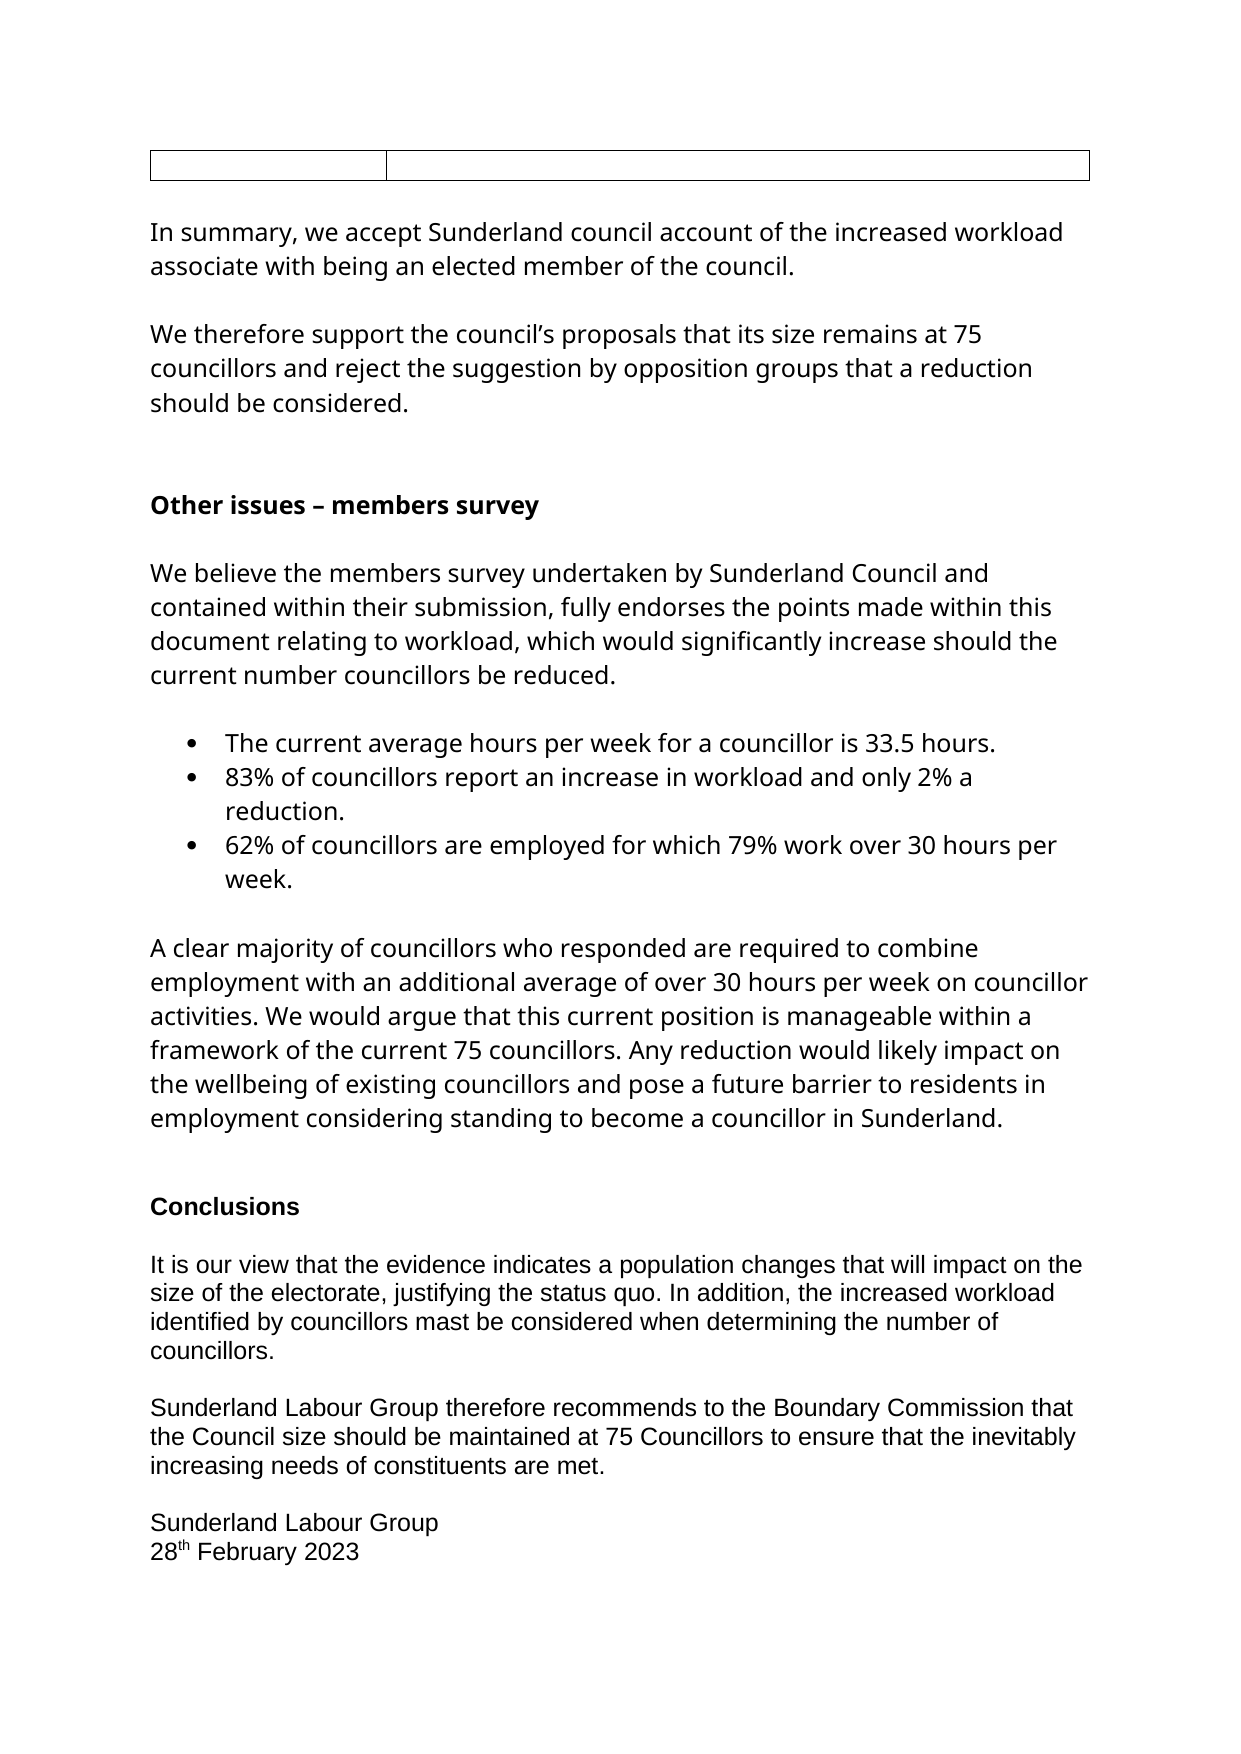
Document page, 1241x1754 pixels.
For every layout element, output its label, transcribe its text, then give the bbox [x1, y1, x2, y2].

list The current average hours per week for a councillor is 33.5 hours. [187, 726, 1090, 760]
text A clear majority of councillors who responded are required to combine employment with an additional average of over 30 hours per week on councillor activities. We would argue that this current position is manageable within a framework of the current 75 councillors. Any reduction would likely impact on the wellbeing of existing councillors and pose a future barrier to residents in employment considering standing to become a councillor in Sunderland. [150, 930, 1090, 1134]
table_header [151, 151, 386, 180]
text In summary, we accept Sunderland council account of the increased workload associate with being an elected member of the council. [150, 215, 1090, 283]
text Sunderland Labour Group therefore recommends to the Boundary Commission that the Council size should be maintained at 75 Councillors to ensure that the inevitably increasing needs of constituents are met. [150, 1393, 1090, 1479]
text Sunderland Labour Group [150, 1508, 1090, 1537]
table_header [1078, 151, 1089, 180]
text Conclusions [150, 1192, 1090, 1221]
text It is our view that the evidence indicates a population changes that will impact on the size of the electorate, justifying the status quo. In addition, the increased workload identified by councillors mast be considered when determining the number of councillors. [150, 1249, 1090, 1364]
text We therefore support the council’s proposals that its size remains at 75 councillors and reject the suggestion by opposition groups that a reduction should be considered. [150, 317, 1090, 419]
text We believe the members survey undertaken by Sunderland Council and contained within their submission, fully endorses the points made within this document relating to workload, which would significantly increase should the current number councillors be reduced. [150, 556, 1090, 692]
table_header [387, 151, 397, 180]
list 62% of councillors are employed for which 79% work over 30 hours per week. [187, 828, 1090, 896]
text Other issues – members survey [150, 487, 1090, 521]
list 83% of councillors report an increase in workload and only 2% a reduction. [187, 760, 1090, 828]
text 28th February 2023 [150, 1537, 1090, 1566]
